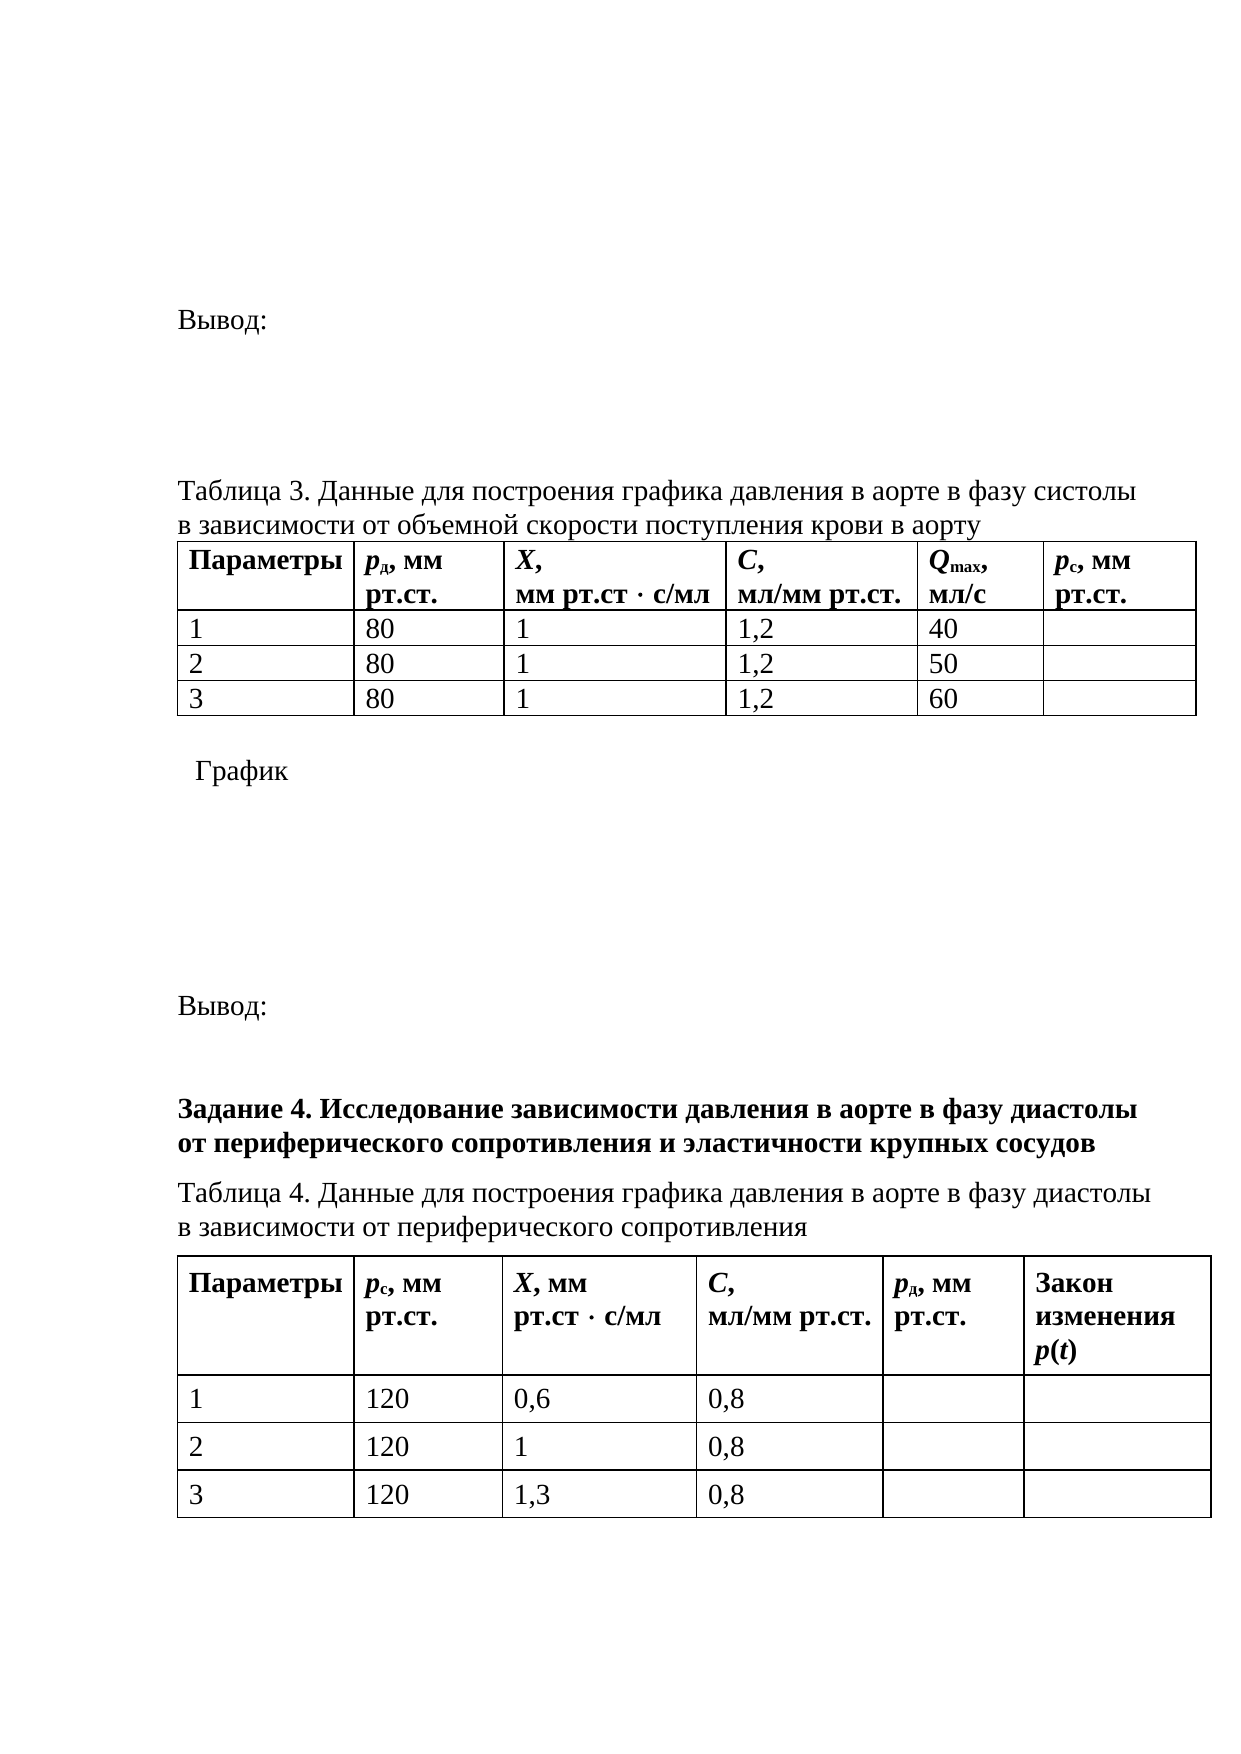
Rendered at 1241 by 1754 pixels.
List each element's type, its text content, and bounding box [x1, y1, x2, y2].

table_cell 0,6 [503, 1376, 696, 1421]
table_cell [884, 1376, 1023, 1421]
table_cell 2 [178, 646, 353, 679]
table_cell 1 [178, 1376, 353, 1421]
table_header рд, мм рт.ст. [355, 542, 503, 609]
table_header Параметры [178, 542, 353, 609]
table_cell 80 [355, 646, 503, 679]
table_cell 0,8 [697, 1471, 882, 1517]
table_cell [884, 1471, 1023, 1517]
table_header рc, мм рт.ст. [1044, 542, 1195, 609]
table_cell [1044, 681, 1195, 715]
table_header С, мл/мм рт.ст. [697, 1257, 882, 1374]
table_cell 120 [355, 1376, 502, 1421]
table_cell [884, 1423, 1023, 1469]
table_cell 1 [505, 646, 725, 679]
table_cell 1 [505, 611, 725, 644]
table_cell 1,3 [503, 1471, 696, 1517]
table_header Закон изменения р(t) [1025, 1257, 1210, 1374]
table_header Qmax, мл/с [918, 542, 1043, 609]
table_cell 1,2 [727, 646, 917, 679]
table_header Параметры [178, 1257, 353, 1374]
text Таблица 3. Данные для построения графика давления в аорте в фазу систолы в зависимости от объемной скорости поступления крови в аорту [177, 473, 1152, 541]
table_cell 1 [505, 681, 725, 715]
table_cell [1025, 1423, 1210, 1469]
table_cell 120 [355, 1423, 502, 1469]
table_cell 3 [178, 681, 353, 715]
text Вывод: [177, 988, 1152, 1021]
table_cell 120 [355, 1471, 502, 1517]
text Задание 4. Исследование зависимости давления в аорте в фазу диастолы от периферического сопротивления и эластичности крупных сосудов [177, 1092, 1152, 1159]
table_cell 0,8 [697, 1376, 882, 1421]
table_header рд, мм рт.ст. [884, 1257, 1023, 1374]
table_cell 80 [355, 611, 503, 644]
table_cell [1025, 1376, 1210, 1421]
table_cell 1,2 [727, 611, 917, 644]
table_cell 1 [503, 1423, 696, 1469]
text Вывод: [177, 302, 1152, 336]
table_cell [1044, 646, 1195, 679]
table_cell [1025, 1471, 1210, 1517]
table_header рс, мм рт.ст. [355, 1257, 502, 1374]
table_cell 60 [918, 681, 1043, 715]
table_cell 50 [918, 646, 1043, 679]
table_cell [1044, 611, 1195, 644]
table_cell 3 [178, 1471, 353, 1517]
table_cell 1 [178, 611, 353, 644]
table_cell 80 [355, 681, 503, 715]
table_cell 2 [178, 1423, 353, 1469]
table_header Х, мм рт.ст с/мл [505, 542, 725, 609]
table_cell 1,2 [727, 681, 917, 715]
table_header Х, мм рт.ст с/мл [503, 1257, 696, 1374]
text Таблица 4. Данные для построения графика давления в аорте в фазу диастолы в зависимости от периферического сопротивления [177, 1175, 1152, 1242]
text График [177, 753, 1152, 787]
table_cell 40 [918, 611, 1043, 644]
table_cell 0,8 [697, 1423, 882, 1469]
table_header С, мл/мм рт.ст. [727, 542, 917, 609]
